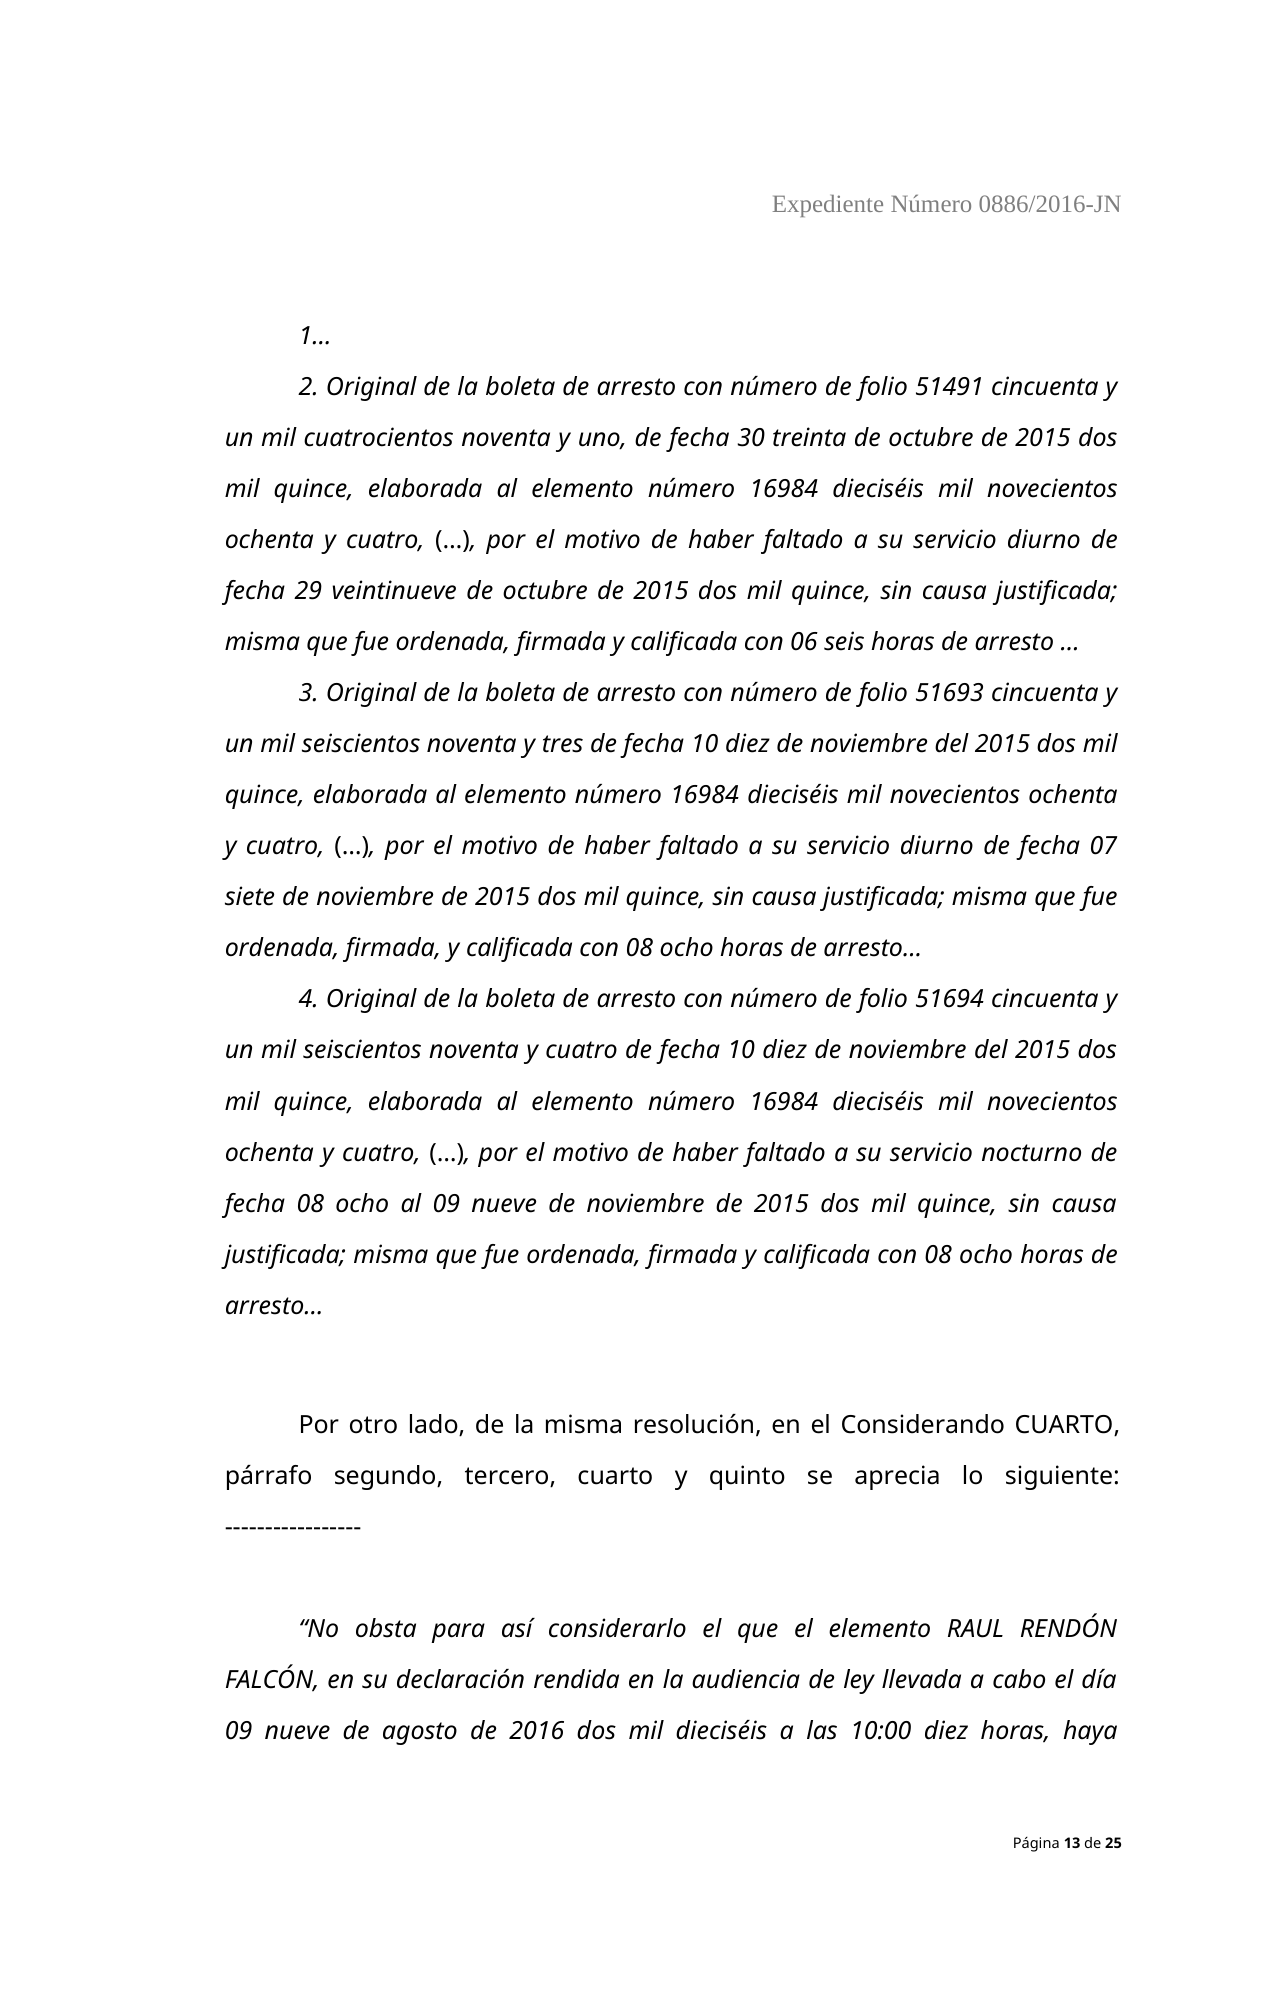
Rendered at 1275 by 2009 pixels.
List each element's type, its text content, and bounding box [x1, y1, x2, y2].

text 2. Original de la boleta de arresto con número de folio 51491 cincuenta y un mil cuatrocientos noventa y uno, de fecha 30 treinta de octubre de 2015 dos mil quince, elaborada al elemento número 16984 dieciséis mil novecientos ochenta y cuatro, (…), por el motivo de haber faltado a su servicio diurno de fecha 29 veintinueve de octubre de 2015 dos mil quince, sin causa justificada; misma que fue ordenada, firmada y calificada con 06 seis horas de arresto … [224, 369, 1121, 658]
text 1… [224, 318, 1121, 352]
text 3. Original de la boleta de arresto con número de folio 51693 cincuenta y un mil seiscientos noventa y tres de fecha 10 diez de noviembre del 2015 dos mil quince, elaborada al elemento número 16984 dieciséis mil novecientos ochenta y cuatro, (…), por el motivo de haber faltado a su servicio diurno de fecha 07 siete de noviembre de 2015 dos mil quince, sin causa justificada; misma que fue ordenada, firmada, y calificada con 08 ocho horas de arresto… [224, 675, 1121, 964]
text 4. Original de la boleta de arresto con número de folio 51694 cincuenta y un mil seiscientos noventa y cuatro de fecha 10 diez de noviembre del 2015 dos mil quince, elaborada al elemento número 16984 dieciséis mil novecientos ochenta y cuatro, (…), por el motivo de haber faltado a su servicio nocturno de fecha 08 ocho al 09 nueve de noviembre de 2015 dos mil quince, sin causa justificada; misma que fue ordenada, firmada y calificada con 08 ocho horas de arresto… [224, 981, 1121, 1321]
text Por otro lado, de la misma resolución, en el Considerando CUARTO, párrafo segundo, tercero, cuarto y quinto se aprecia lo siguiente: ----------------- [224, 1407, 1121, 1543]
